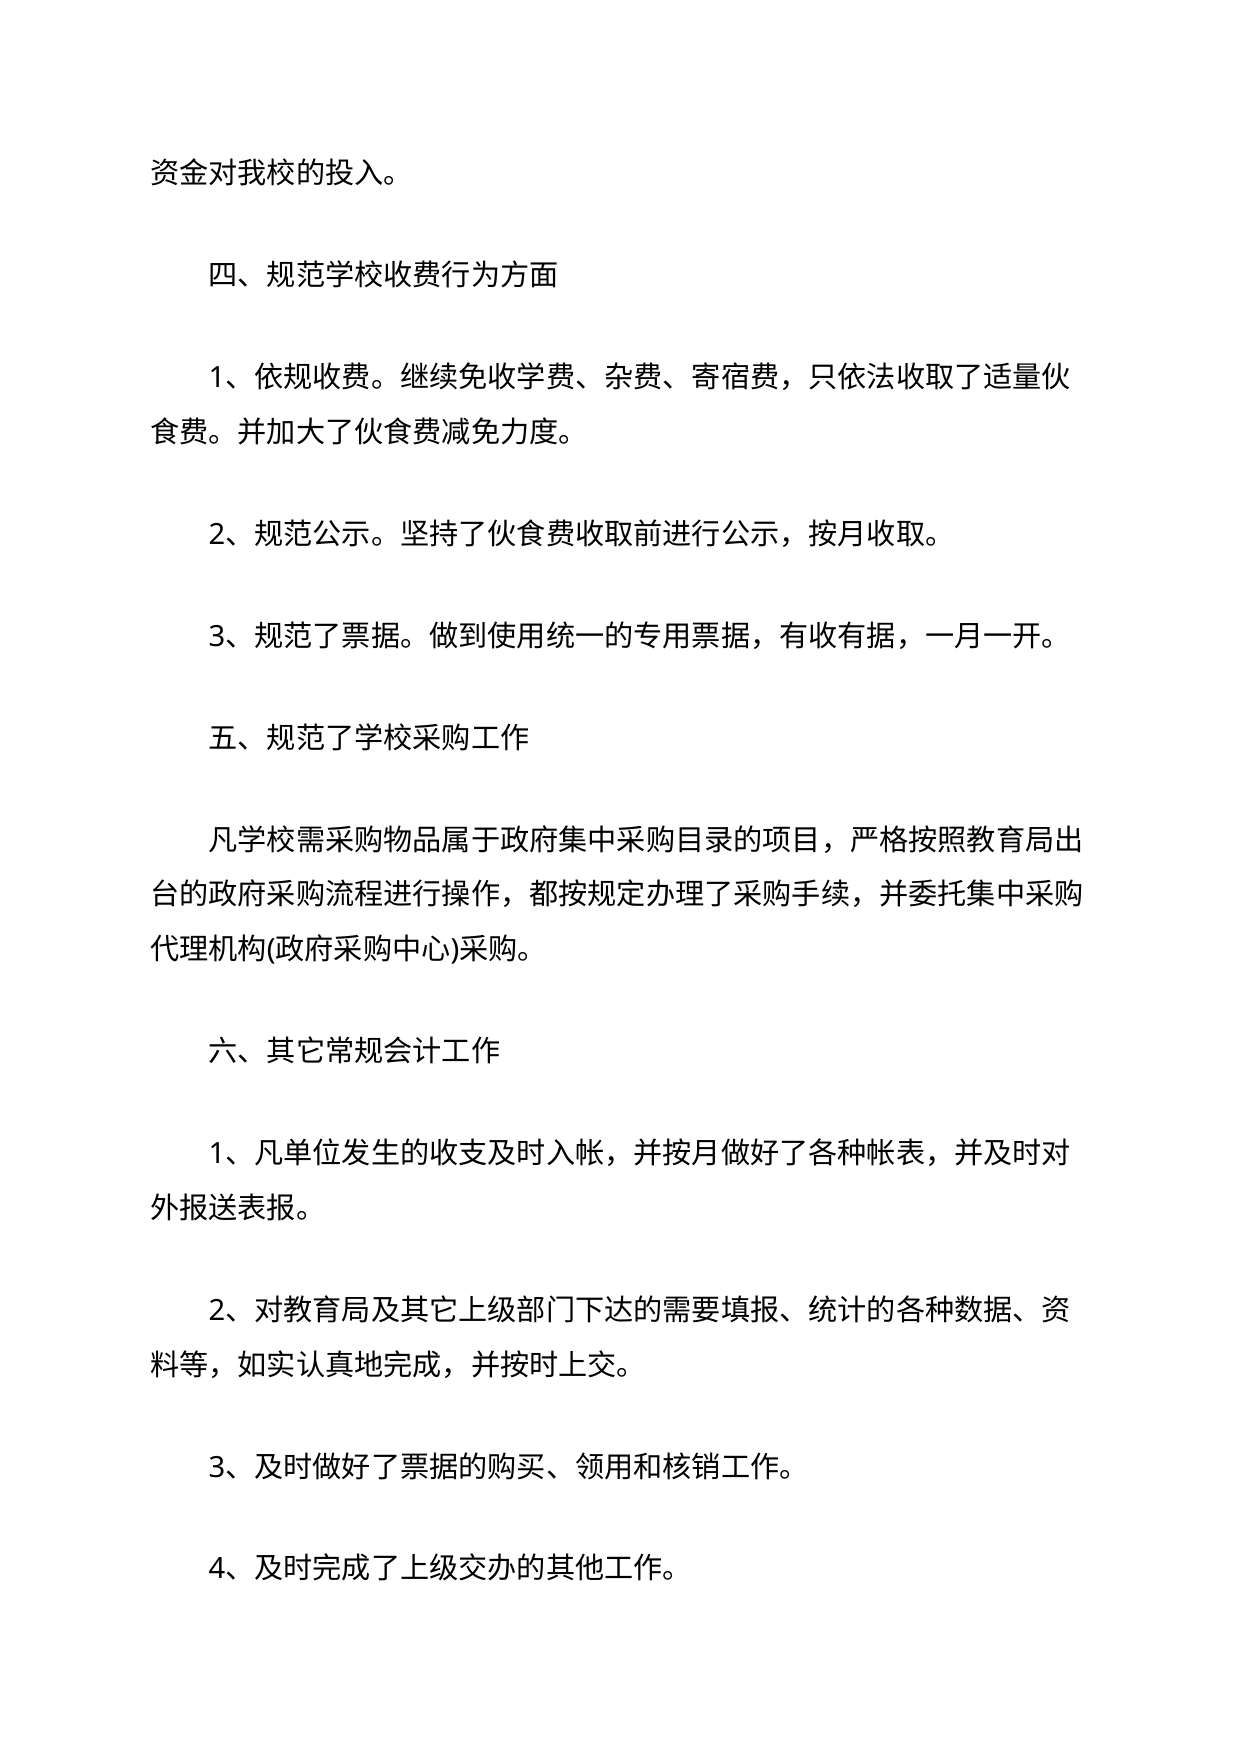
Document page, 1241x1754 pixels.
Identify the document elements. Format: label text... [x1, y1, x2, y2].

text 2、对教育局及其它上级部门下达的需要填报、统计的各种数据、资料等，如实认真地完成，并按时上交。 [150, 1286, 1090, 1384]
text 1、凡单位发生的收支及时入帐，并按月做好了各种帐表，并及时对外报送表报。 [150, 1129, 1090, 1227]
text 凡学校需采购物品属于政府集中采购目录的项目，严格按照教育局出台的政府采购流程进行操作，都按规定办理了采购手续，并委托集中采购代理机构(政府采购中心)采购。 [150, 816, 1090, 968]
text 五、规范了学校采购工作 [150, 714, 1090, 757]
text 4、及时完成了上级交办的其他工作。 [150, 1545, 1090, 1587]
text 六、其它常规会计工作 [150, 1028, 1090, 1070]
text 3、规范了票据。做到使用统一的专用票据，有收有据，一月一开。 [150, 612, 1090, 655]
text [150, 150, 1090, 192]
text 3、及时做好了票据的购买、领用和核销工作。 [150, 1443, 1090, 1486]
text 2、规范公示。坚持了伙食费收取前进行公示，按月收取。 [150, 510, 1090, 553]
text 四、规范学校收费行为方面 [150, 252, 1090, 294]
text 1、依规收费。继续免收学费、杂费、寄宿费，只依法收取了适量伙食费。并加大了伙食费减免力度。 [150, 353, 1090, 451]
